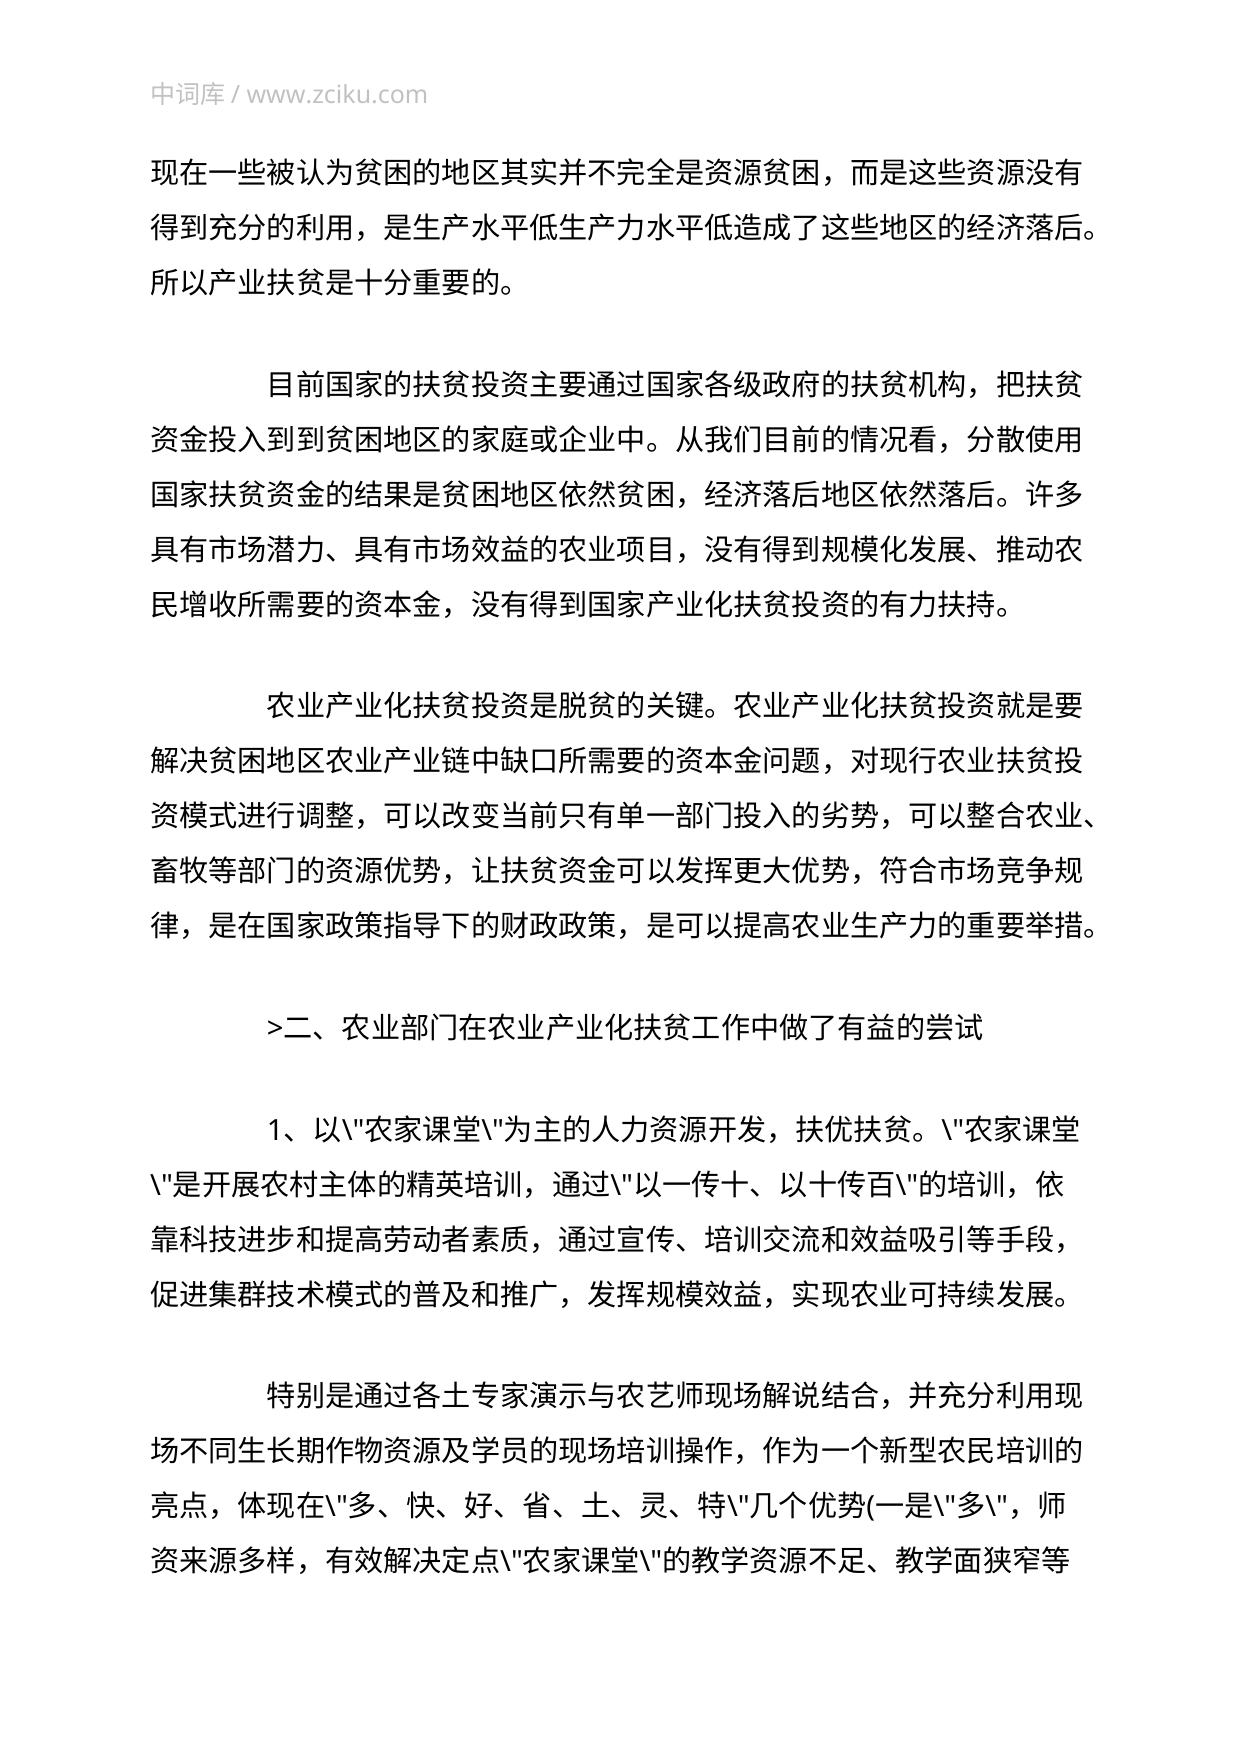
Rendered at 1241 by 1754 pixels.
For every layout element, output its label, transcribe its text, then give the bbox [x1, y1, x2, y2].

text >二、农业部门在农业产业化扶贫工作中做了有益的尝试 [150, 1004, 1090, 1047]
text 1、以\"农家课堂\"为主的人力资源开发，扶优扶贫。\"农家课堂\"是开展农村主体的精英培训，通过\"以一传十、以十传百\"的培训，依靠科技进步和提高劳动者素质，通过宣传、培训交流和效益吸引等手段，促进集群技术模式的普及和推广，发挥规模效益，实现农业可持续发展。 [150, 1106, 1090, 1313]
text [150, 1373, 1090, 1580]
text 农业产业化扶贫投资是脱贫的关键。农业产业化扶贫投资就是要解决贫困地区农业产业链中缺口所需要的资本金问题，对现行农业扶贫投资模式进行调整，可以改变当前只有单一部门投入的劣势，可以整合农业、畜牧等部门的资源优势，让扶贫资金可以发挥更大优势，符合市场竞争规律，是在国家政策指导下的财政政策，是可以提高农业生产力的重要举措。 [150, 683, 1090, 945]
text 目前国家的扶贫投资主要通过国家各级政府的扶贫机构，把扶贫资金投入到到贫困地区的家庭或企业中。从我们目前的情况看，分散使用国家扶贫资金的结果是贫困地区依然贫困，经济落后地区依然落后。许多具有市场潜力、具有市场效益的农业项目，没有得到规模化发展、推动农民增收所需要的资本金，没有得到国家产业化扶贫投资的有力扶持。 [150, 362, 1090, 623]
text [150, 150, 1090, 302]
